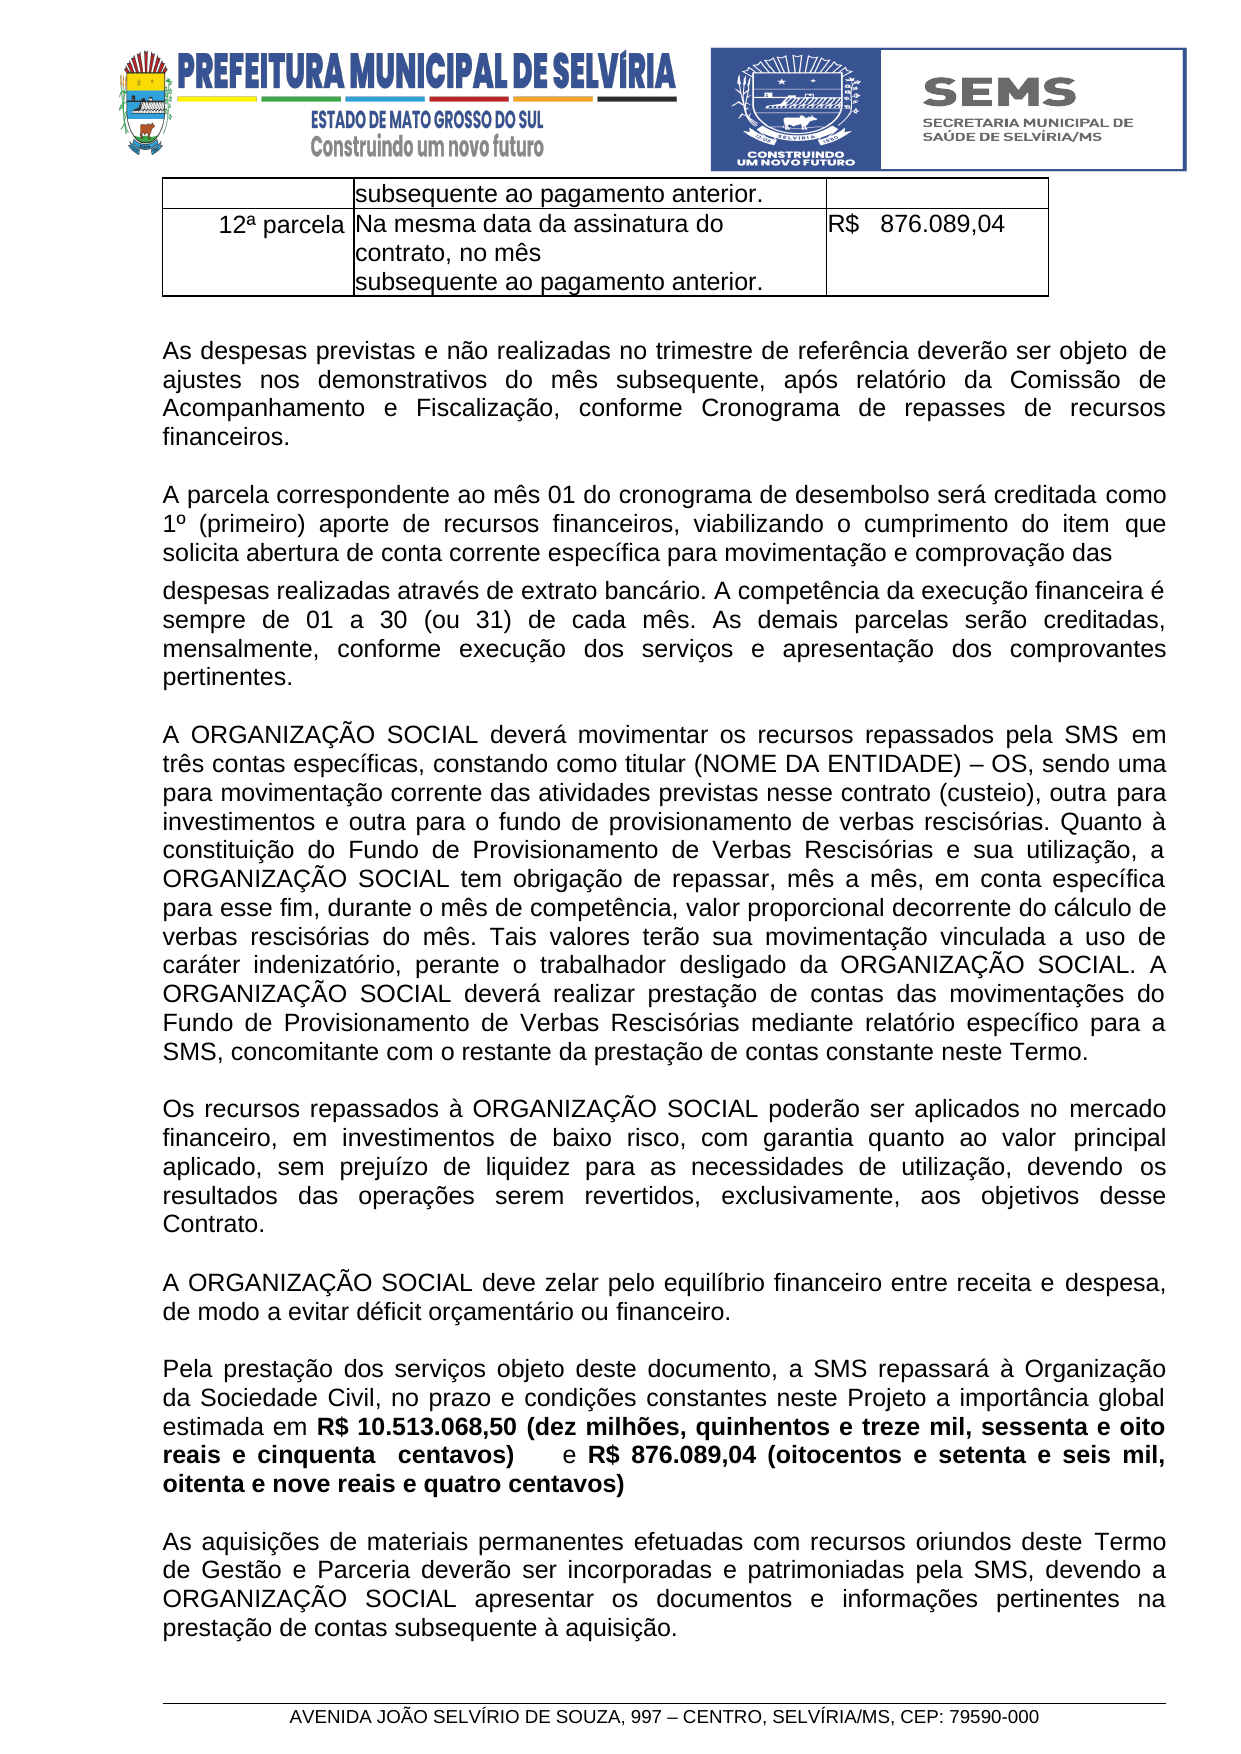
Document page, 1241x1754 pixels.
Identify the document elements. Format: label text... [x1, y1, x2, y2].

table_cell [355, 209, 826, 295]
text As aquisições de materiais permanentes efetuadas com recursos oriundos deste Termo de Gestão e Parceria deverão ser incorporadas e patrimoniadas pela SMS, devendo a ORGANIZAÇÃO SOCIAL apresentar os documentos e informações pertinentes na prestação de contas subsequente à aquisição. [162, 1527, 1166, 1642]
picture [692, 34, 1205, 185]
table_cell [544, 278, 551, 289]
text As despesas previstas e não realizadas no trimestre de referência deverão ser objeto de ajustes nos demonstrativos do mês subsequente, após relatório da Comissão de Acompanhamento e Fiscalização, conforme Cronograma de repasses de recursos financeiros. [162, 336, 1166, 451]
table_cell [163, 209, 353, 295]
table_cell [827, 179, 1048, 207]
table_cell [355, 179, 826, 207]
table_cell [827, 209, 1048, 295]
text Pela prestação dos serviços objeto deste documento, a SMS repassará à Organização da Sociedade Civil, no prazo e condições constantes neste Projeto a importância global estimada em R$ 10.513.068,50 (dez milhões, quinhentos e treze mil, sessenta e oito reais e cinquenta centavos) e R$ 876.089,04 (oitocentos e setenta e seis mil, oitenta e nove reais e quatro centavos) [162, 1354, 1166, 1498]
text Os recursos repassados à ORGANIZAÇÃO SOCIAL poderão ser aplicados no mercado financeiro, em investimentos de baixo risco, com garantia quanto ao valor principal aplicado, sem prejuízo de liquidez para as necessidades de utilização, devendo os resultados das operações serem revertidos, exclusivamente, aos objetivos desse Contrato. [162, 1094, 1166, 1238]
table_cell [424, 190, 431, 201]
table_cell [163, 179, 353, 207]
picture [115, 42, 685, 164]
text A ORGANIZAÇÃO SOCIAL deve zelar pelo equilíbrio financeiro entre receita e despesa, de modo a evitar déficit orçamentário ou financeiro. [162, 1268, 1166, 1325]
text A parcela correspondente ao mês 01 do cronograma de desembolso será creditada como 1º (primeiro) aporte de recursos financeiros, viabilizando o cumprimento do item que solicita abertura de conta corrente específica para movimentação e comprovação das [162, 480, 1166, 567]
text despesas realizadas através de extrato bancário. A competência da execução financeira é sempre de 01 a 30 (ou 31) de cada mês. As demais parcelas serão creditadas, mensalmente, conforme execução dos serviços e apresentação dos comprovantes pertinentes. [162, 576, 1166, 691]
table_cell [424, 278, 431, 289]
text A ORGANIZAÇÃO SOCIAL deverá movimentar os recursos repassados pela SMS em três contas específicas, constando como titular (NOME DA ENTIDADE) – OS, sendo uma para movimentação corrente das atividades previstas nesse contrato (custeio), outra para investimentos e outra para o fundo de provisionamento de verbas rescisórias. Quanto à constituição do Fundo de Provisionamento de Verbas Rescisórias e sua utilização, a ORGANIZAÇÃO SOCIAL tem obrigação de repassar, mês a mês, em conta específica para esse fim, durante o mês de competência, valor proporcional decorrente do cálculo de verbas rescisórias do mês. Tais valores terão sua movimentação vinculada a uso de caráter indenizatório, perante o trabalhador desligado da ORGANIZAÇÃO SOCIAL. A ORGANIZAÇÃO SOCIAL deverá realizar prestação de contas das movimentações do Fundo de Provisionamento de Verbas Rescisórias mediante relatório específico para a SMS, concomitante com o restante da prestação de contas constante neste Termo. [162, 720, 1166, 1065]
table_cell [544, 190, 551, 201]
